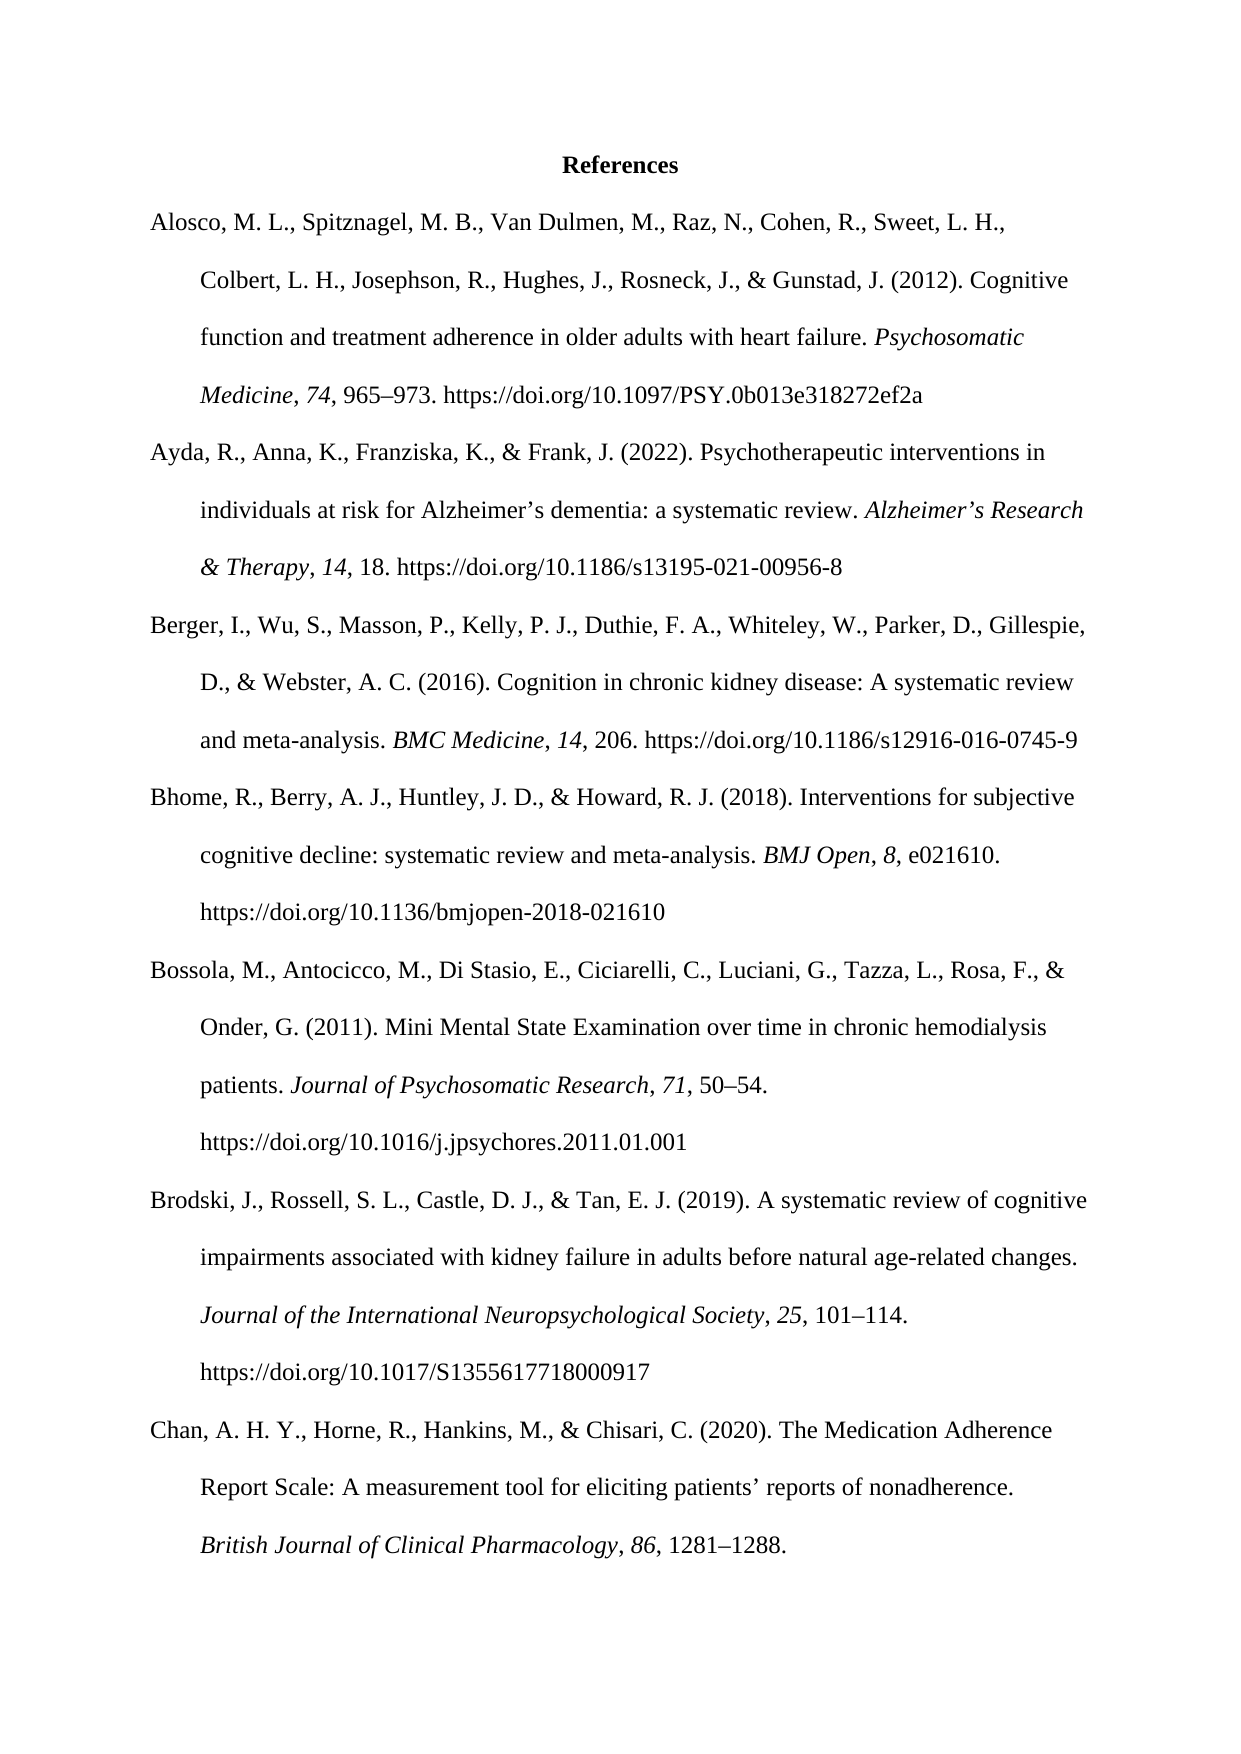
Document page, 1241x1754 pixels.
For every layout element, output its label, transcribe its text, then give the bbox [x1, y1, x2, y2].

text Ayda, R., Anna, K., Franziska, K., & Frank, J. (2022). Psychotherapeutic interventions in individuals at risk for Alzheimer’s dementia: a systematic review. Alzheimer’s Research & Therapy, 14, 18. https://doi.org/10.1186/s13195-021-00956-8 [150, 437, 1090, 581]
text Berger, I., Wu, S., Masson, P., Kelly, P. J., Duthie, F. A., Whiteley, W., Parker, D., Gillespie, D., & Webster, A. C. (2016). Cognition in chronic kidney disease: A systematic review and meta-analysis. BMC Medicine, 14, 206. https://doi.org/10.1186/s12916-016-0745-9 [150, 610, 1090, 754]
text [150, 1415, 1090, 1559]
text References [150, 150, 1090, 179]
text Brodski, J., Rossell, S. L., Castle, D. J., & Tan, E. J. (2019). A systematic review of cognitive impairments associated with kidney failure in adults before natural age-related changes. Journal of the International Neuropsychological Society, 25, 101–114. https://doi.org/10.1017/S1355617718000917 [150, 1185, 1090, 1386]
text Bossola, M., Antocicco, M., Di Stasio, E., Ciciarelli, C., Luciani, G., Tazza, L., Rosa, F., & Onder, G. (2011). Mini Mental State Examination over time in chronic hemodialysis patients. Journal of Psychosomatic Research, 71, 50–54. https://doi.org/10.1016/j.jpsychores.2011.01.001 [150, 955, 1090, 1156]
text Bhome, R., Berry, A. J., Huntley, J. D., & Howard, R. J. (2018). Interventions for subjective cognitive decline: systematic review and meta-analysis. BMJ Open, 8, e021610. https://doi.org/10.1136/bmjopen-2018-021610 [150, 782, 1090, 926]
text Alosco, M. L., Spitznagel, M. B., Van Dulmen, M., Raz, N., Cohen, R., Sweet, L. H., Colbert, L. H., Josephson, R., Hughes, J., Rosneck, J., & Gunstad, J. (2012). Cognitive function and treatment adherence in older adults with heart failure. Psychosomatic Medicine, 74, 965–973. https://doi.org/10.1097/PSY.0b013e318272ef2a [150, 207, 1090, 409]
